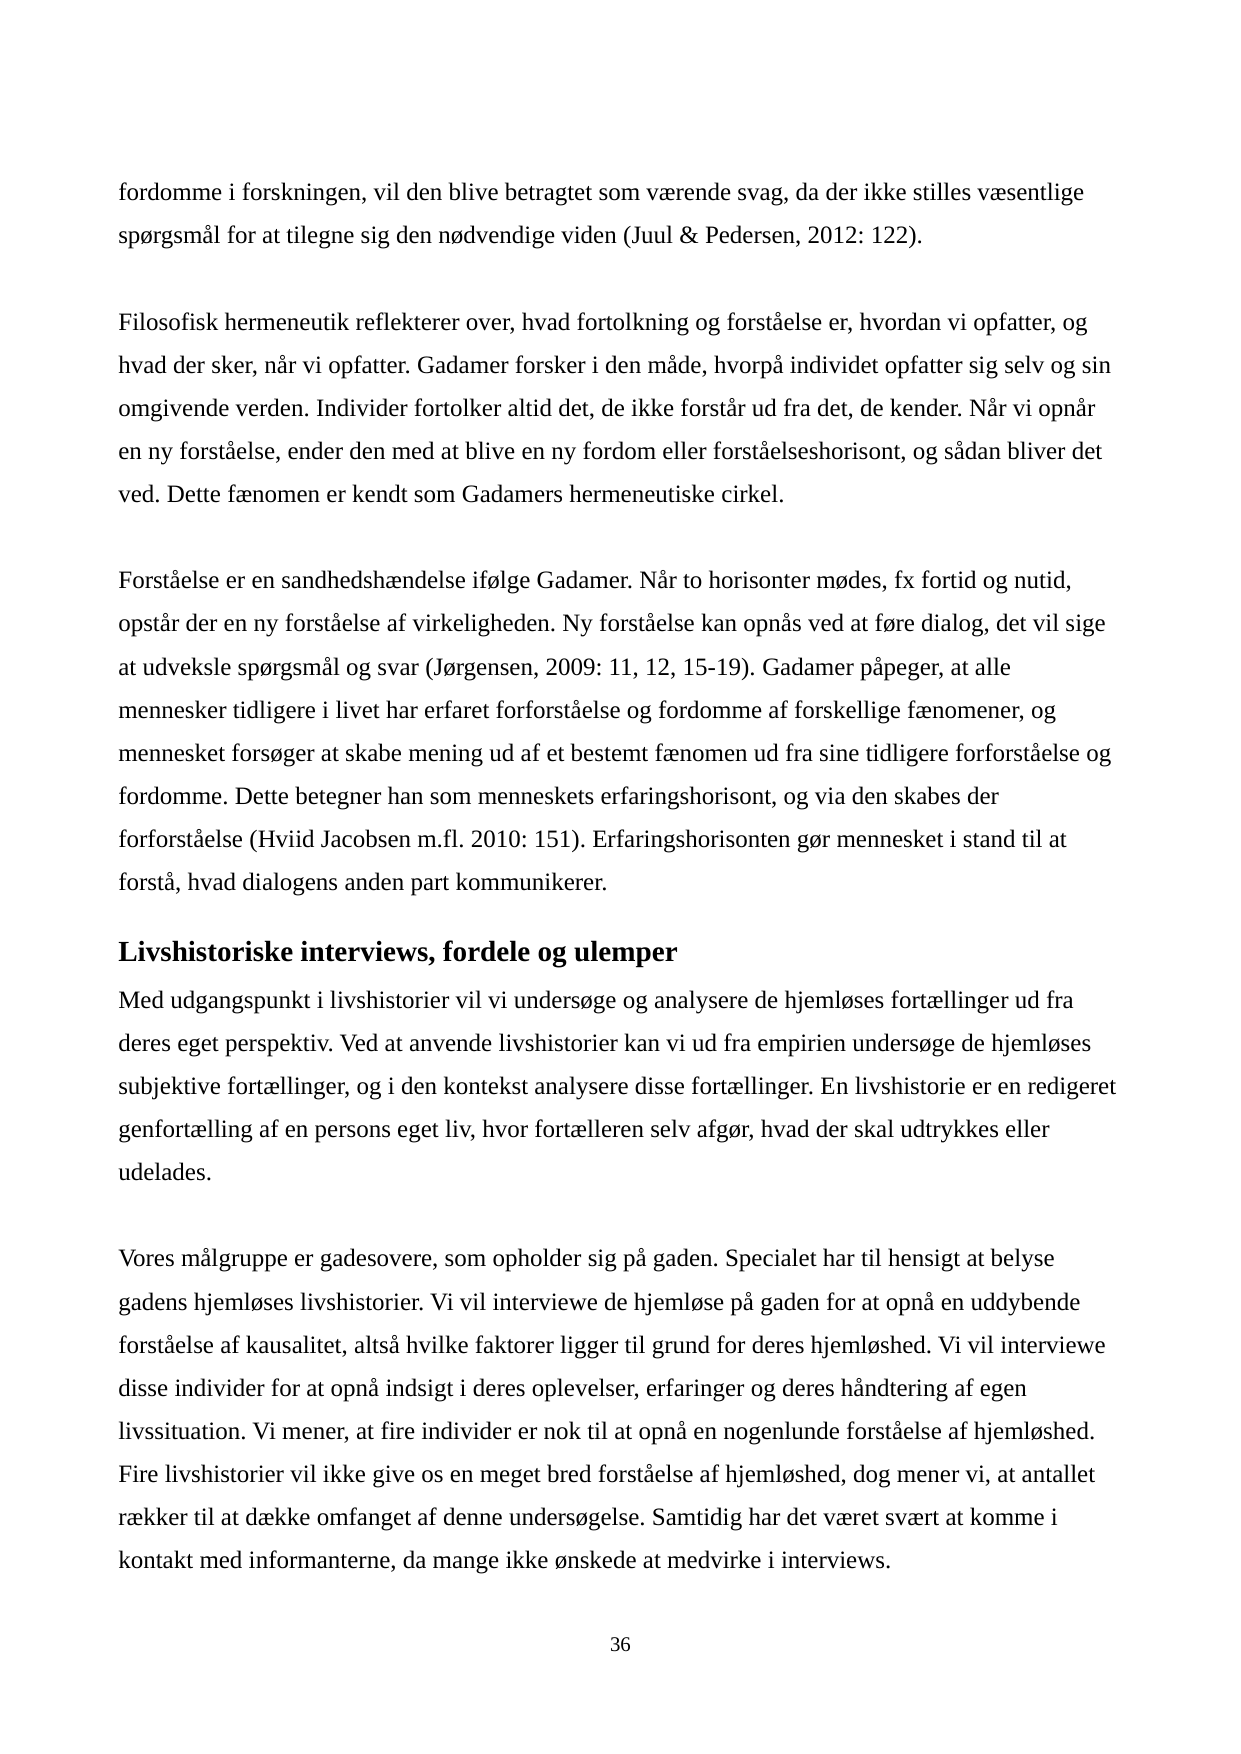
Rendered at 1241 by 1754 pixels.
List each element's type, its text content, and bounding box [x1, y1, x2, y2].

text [118, 177, 1122, 249]
text Forståelse er en sandhedshændelse ifølge Gadamer. Når to horisonter mødes, fx fortid og nutid, opstår der en ny forståelse af virkeligheden. Ny forståelse kan opnås ved at føre dialog, det vil sige at udveksle spørgsmål og svar (Jørgensen, 2009: 11, 12, 15-19). Gadamer påpeger, at alle mennesker tidligere i livet har erfaret forforståelse og fordomme af forskellige fænomener, og mennesket forsøger at skabe mening ud af et bestemt fænomen ud fra sine tidligere forforståelse og fordomme. Dette betegner han som menneskets erfaringshorisont, og via den skabes der forforståelse (Hviid Jacobsen m.fl. 2010: 151). Erfaringshorisonten gør mennesket i stand til at forstå, hvad dialogens anden part kommunikerer. [118, 565, 1122, 896]
text Filosofisk hermeneutik reflekterer over, hvad fortolkning og forståelse er, hvordan vi opfatter, og hvad der sker, når vi opfatter. Gadamer forsker i den måde, hvorpå individet opfatter sig selv og sin omgivende verden. Individer fortolker altid det, de ikke forstår ud fra det, de kender. Når vi opnår en ny forståelse, ender den med at blive en ny fordom eller forståelseshorisont, og sådan bliver det ved. Dette fænomen er kendt som Gadamers hermeneutiske cirkel. [118, 307, 1122, 508]
text Livshistoriske interviews, fordele og ulemper [118, 934, 1122, 968]
text Vores målgruppe er gadesovere, som opholder sig på gaden. Specialet har til hensigt at belyse gadens hjemløses livshistorier. Vi vil interviewe de hjemløse på gaden for at opnå en uddybende forståelse af kausalitet, altså hvilke faktorer ligger til grund for deres hjemløshed. Vi vil interviewe disse individer for at opnå indsigt i deres oplevelser, erfaringer og deres håndtering af egen livssituation. Vi mener, at fire individer er nok til at opnå en nogenlunde forståelse af hjemløshed. Fire livshistorier vil ikke give os en meget bred forståelse af hjemløshed, dog mener vi, at antallet rækker til at dække omfanget af denne undersøgelse. Samtidig har det været svært at komme i kontakt med informanterne, da mange ikke ønskede at medvirke i interviews. [118, 1243, 1122, 1574]
text Med udgangspunkt i livshistorier vil vi undersøge og analysere de hjemløses fortællinger ud fra deres eget perspektiv. Ved at anvende livshistorier kan vi ud fra empirien undersøge de hjemløses subjektive fortællinger, og i den kontekst analysere disse fortællinger. En livshistorie er en redigeret genfortælling af en persons eget liv, hvor fortælleren selv afgør, hvad der skal udtrykkes eller udelades. [118, 985, 1122, 1186]
